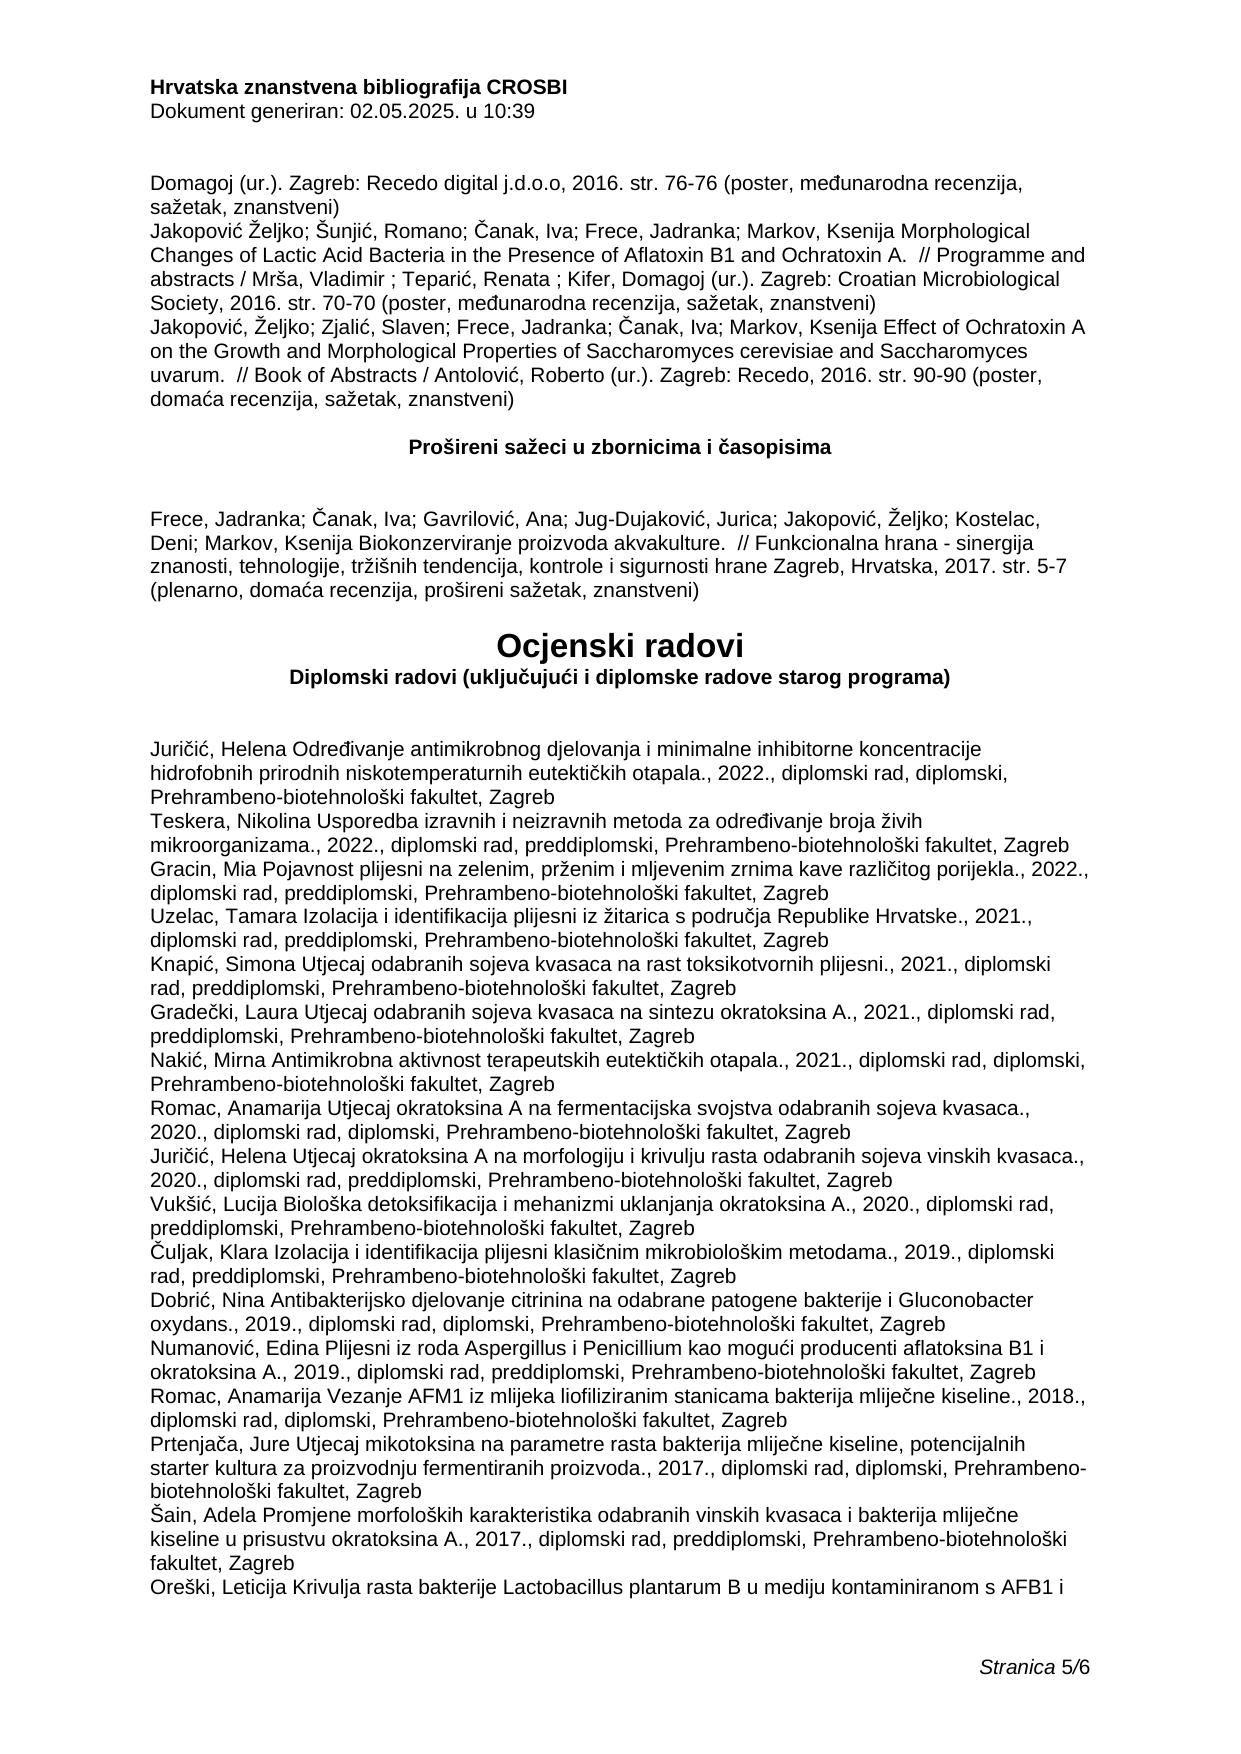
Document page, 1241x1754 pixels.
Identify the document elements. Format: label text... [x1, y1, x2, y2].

text Čuljak, Klara [150, 1240, 1090, 1288]
text Romac, Anamarija [150, 1096, 1090, 1144]
subtitle Diplomski radovi (uključujući i diplomske radove starog programa) [150, 665, 1090, 689]
subtitle Prošireni sažeci u zbornicima i časopisima [150, 434, 1090, 458]
text Prtenjača, Jure [150, 1431, 1090, 1503]
text Oreški, Leticija [150, 1575, 1090, 1599]
text Teskera, Nikolina [150, 808, 1090, 856]
text Gradečki, Laura [150, 1000, 1090, 1048]
text Vukšić, Lucija [150, 1192, 1090, 1240]
text Jakopović, Željko; Zjalić, Slaven; Frece, Jadranka; Čanak, Iva; Markov, Ksenija [150, 315, 1090, 411]
text Dobrić, Nina [150, 1288, 1090, 1336]
text Šain, Adela [150, 1503, 1090, 1575]
text Nakić, Mirna [150, 1048, 1090, 1096]
subtitle Ocjenski radovi [150, 626, 1090, 665]
text Uzelac, Tamara [150, 904, 1090, 952]
text Romac, Anamarija [150, 1383, 1090, 1431]
text Gracin, Mia [150, 856, 1090, 904]
text Frece, Jadranka; Čanak, Iva; Gavrilović, Ana; Jug-Dujaković, Jurica; Jakopović, Željko; Kostelac, Deni; Markov, Ksenija [150, 506, 1090, 602]
text Juričić, Helena [150, 737, 1090, 808]
text Juričić, Helena [150, 1144, 1090, 1192]
text Knapić, Simona [150, 952, 1090, 1000]
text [150, 171, 1090, 219]
text Jakopović Željko; Šunjić, Romano; Čanak, Iva; Frece, Jadranka; Markov, Ksenija [150, 219, 1090, 315]
text Numanović, Edina [150, 1336, 1090, 1383]
